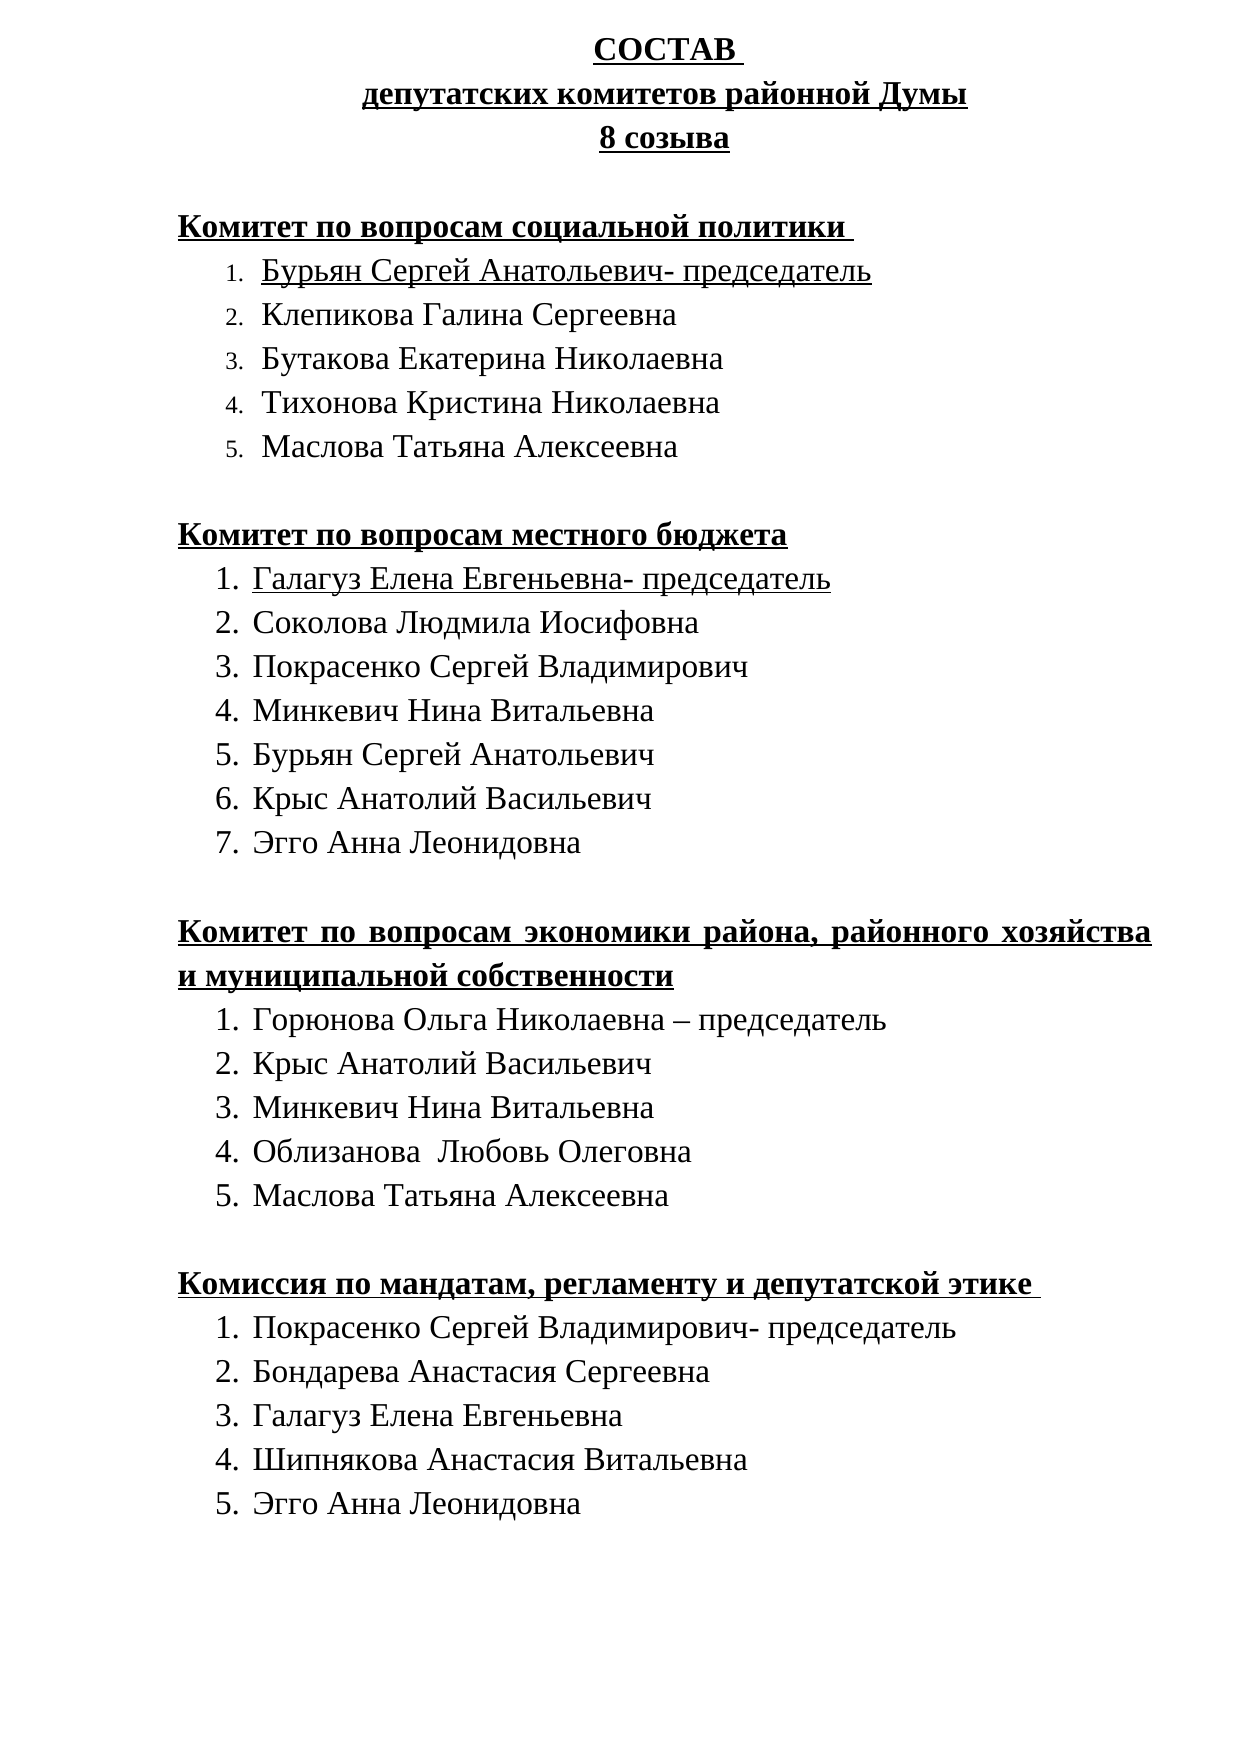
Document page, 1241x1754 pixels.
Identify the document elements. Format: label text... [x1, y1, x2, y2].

list Галагуз Елена Евгеньевна- председатель [215, 558, 1152, 597]
list Бондарева Анастасия Сергеевна [215, 1351, 1152, 1390]
list Маслова Татьяна Алексеевна [225, 426, 1152, 464]
list Бутакова Екатерина Николаевна [225, 338, 1152, 376]
list Шипнякова Анастасия Витальевна [215, 1439, 1152, 1478]
text Комитет по вопросам местного бюджета [177, 514, 1152, 553]
list Клепикова Галина Сергеевна [225, 294, 1152, 332]
list Бурьян Сергей Анатольевич- председатель [225, 250, 1152, 288]
list Эгго Анна Леонидовна [215, 1484, 1152, 1522]
text Комиссия по мандатам, регламенту и депутатской этике [177, 1263, 1152, 1302]
list Соколова Людмила Иосифовна [215, 602, 1152, 641]
list Облизанова Любовь Олеговна [215, 1131, 1152, 1169]
list Маслова Татьяна Алексеевна [215, 1175, 1152, 1213]
list Эгго Анна Леонидовна [215, 823, 1152, 861]
list Покрасенко Сергей Владимирович [215, 646, 1152, 685]
text Комитет по вопросам социальной политики [177, 206, 1152, 244]
list Минкевич Нина Витальевна [215, 691, 1152, 729]
list Галагуз Елена Евгеньевна [215, 1396, 1152, 1434]
text СОСТАВ [177, 29, 1152, 68]
text Комитет по вопросам экономики района, районного хозяйства и муниципальной собственности [177, 945, 1152, 993]
list Крыс Анатолий Васильевич [215, 1043, 1152, 1081]
list Горюнова Ольга Николаевна – председатель [215, 999, 1152, 1037]
list Минкевич Нина Витальевна [215, 1087, 1152, 1125]
text 8 созыва [177, 118, 1152, 156]
text депутатских комитетов районной Думы [177, 74, 1152, 112]
list Бурьян Сергей Анатольевич [215, 734, 1152, 773]
list Крыс Анатолий Васильевич [215, 779, 1152, 817]
list Тихонова Кристина Николаевна [225, 382, 1152, 420]
text Комитет по вопросам экономики района, районного хозяйства и муниципальной собственности [177, 911, 1152, 944]
list Покрасенко Сергей Владимирович- председатель [215, 1307, 1152, 1346]
